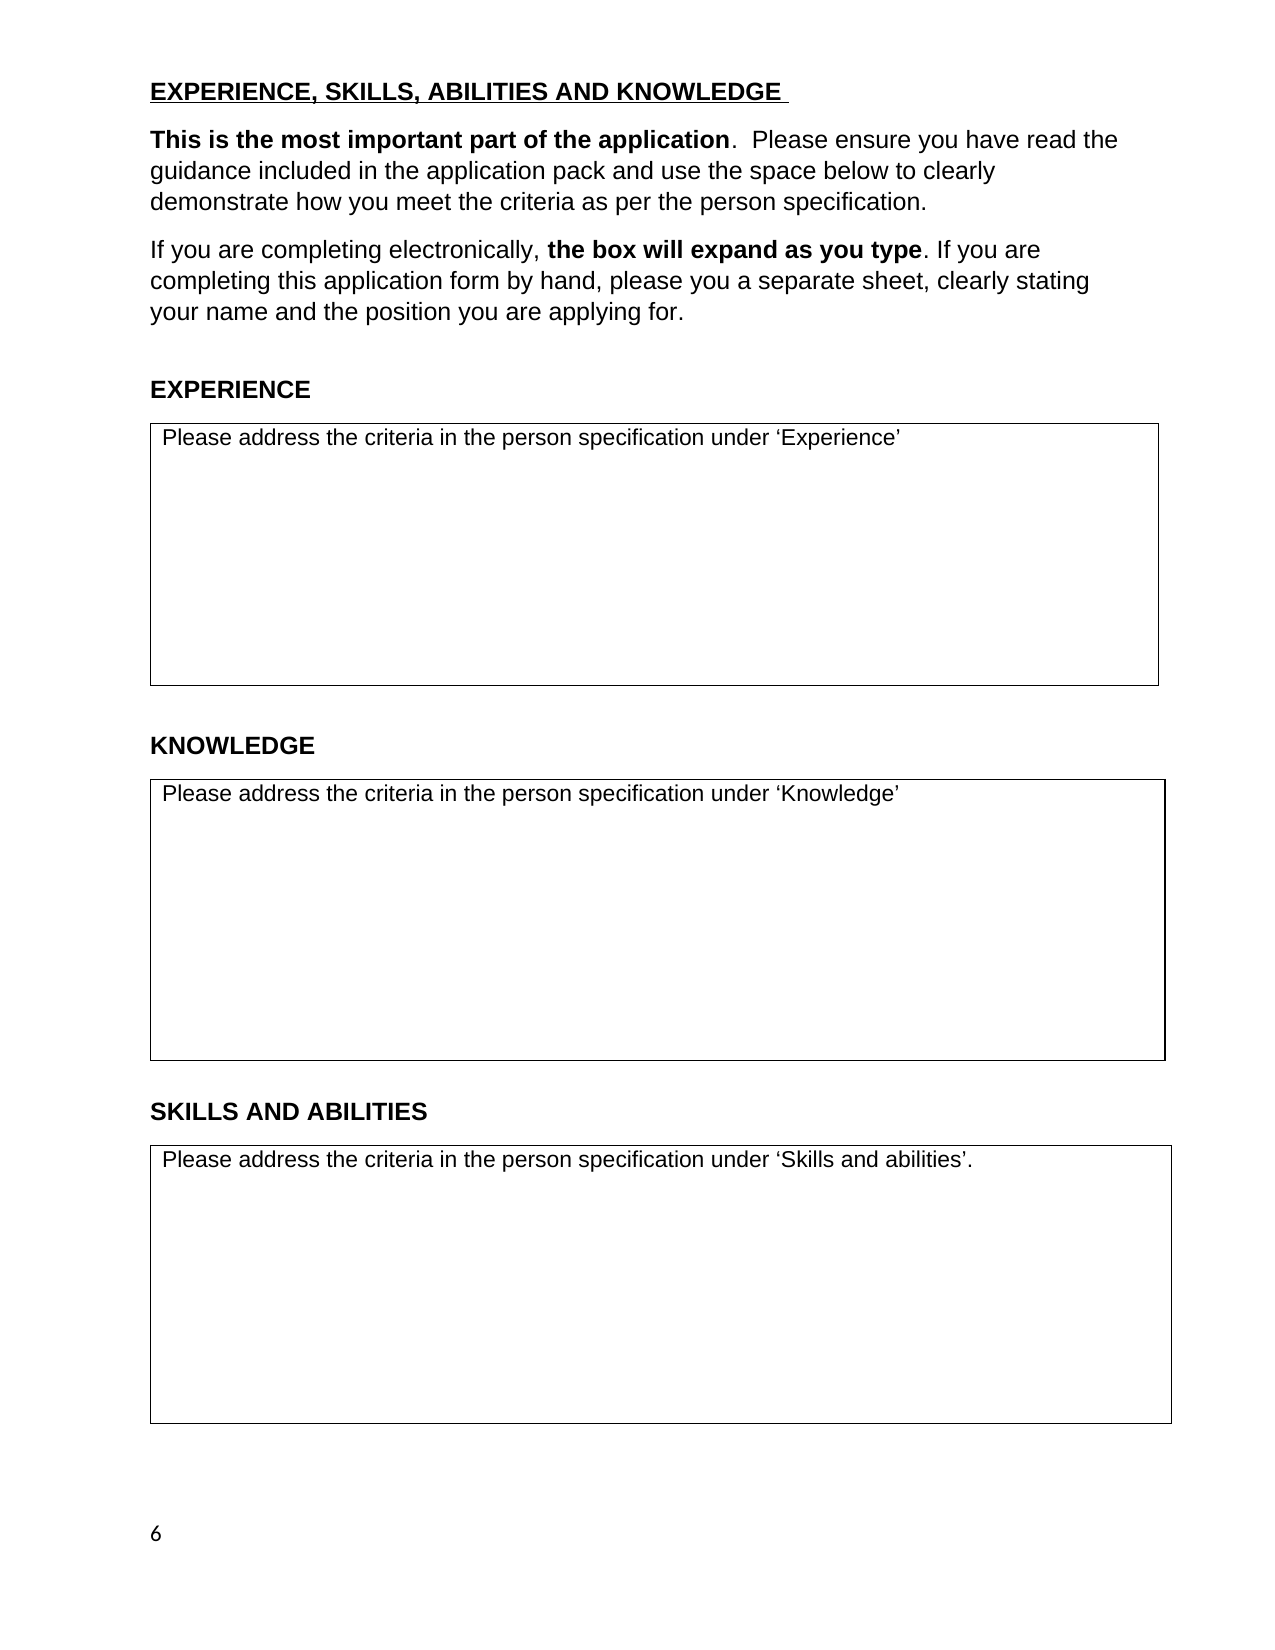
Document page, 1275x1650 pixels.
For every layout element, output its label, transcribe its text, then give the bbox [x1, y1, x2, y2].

text If you are completing electronically, the box will expand as you type. If you are completing this application form by hand, please you a separate sheet, clearly stating your name and the position you are applying for. [150, 234, 1125, 325]
text SKILLS AND ABILITIES [150, 1061, 1125, 1126]
table_header Please address the criteria in the person specification under ‘Experience’ [151, 424, 1158, 685]
text KNOWLEDGE [150, 731, 1125, 760]
table_header Please address the criteria in the person specification under ‘Knowledge’ [151, 780, 1164, 1060]
text EXPERIENCE [150, 344, 1125, 404]
text This is the most important part of the application. Please ensure you have read the guidance included in the application pack and use the space below to clearly demonstrate how you meet the criteria as per the person specification. [150, 125, 1125, 216]
text EXPERIENCE, SKILLS, ABILITIES AND KNOWLEDGE [150, 77, 1125, 106]
table_header Please address the criteria in the person specification under ‘Skills and abilities’. [151, 1146, 1171, 1423]
